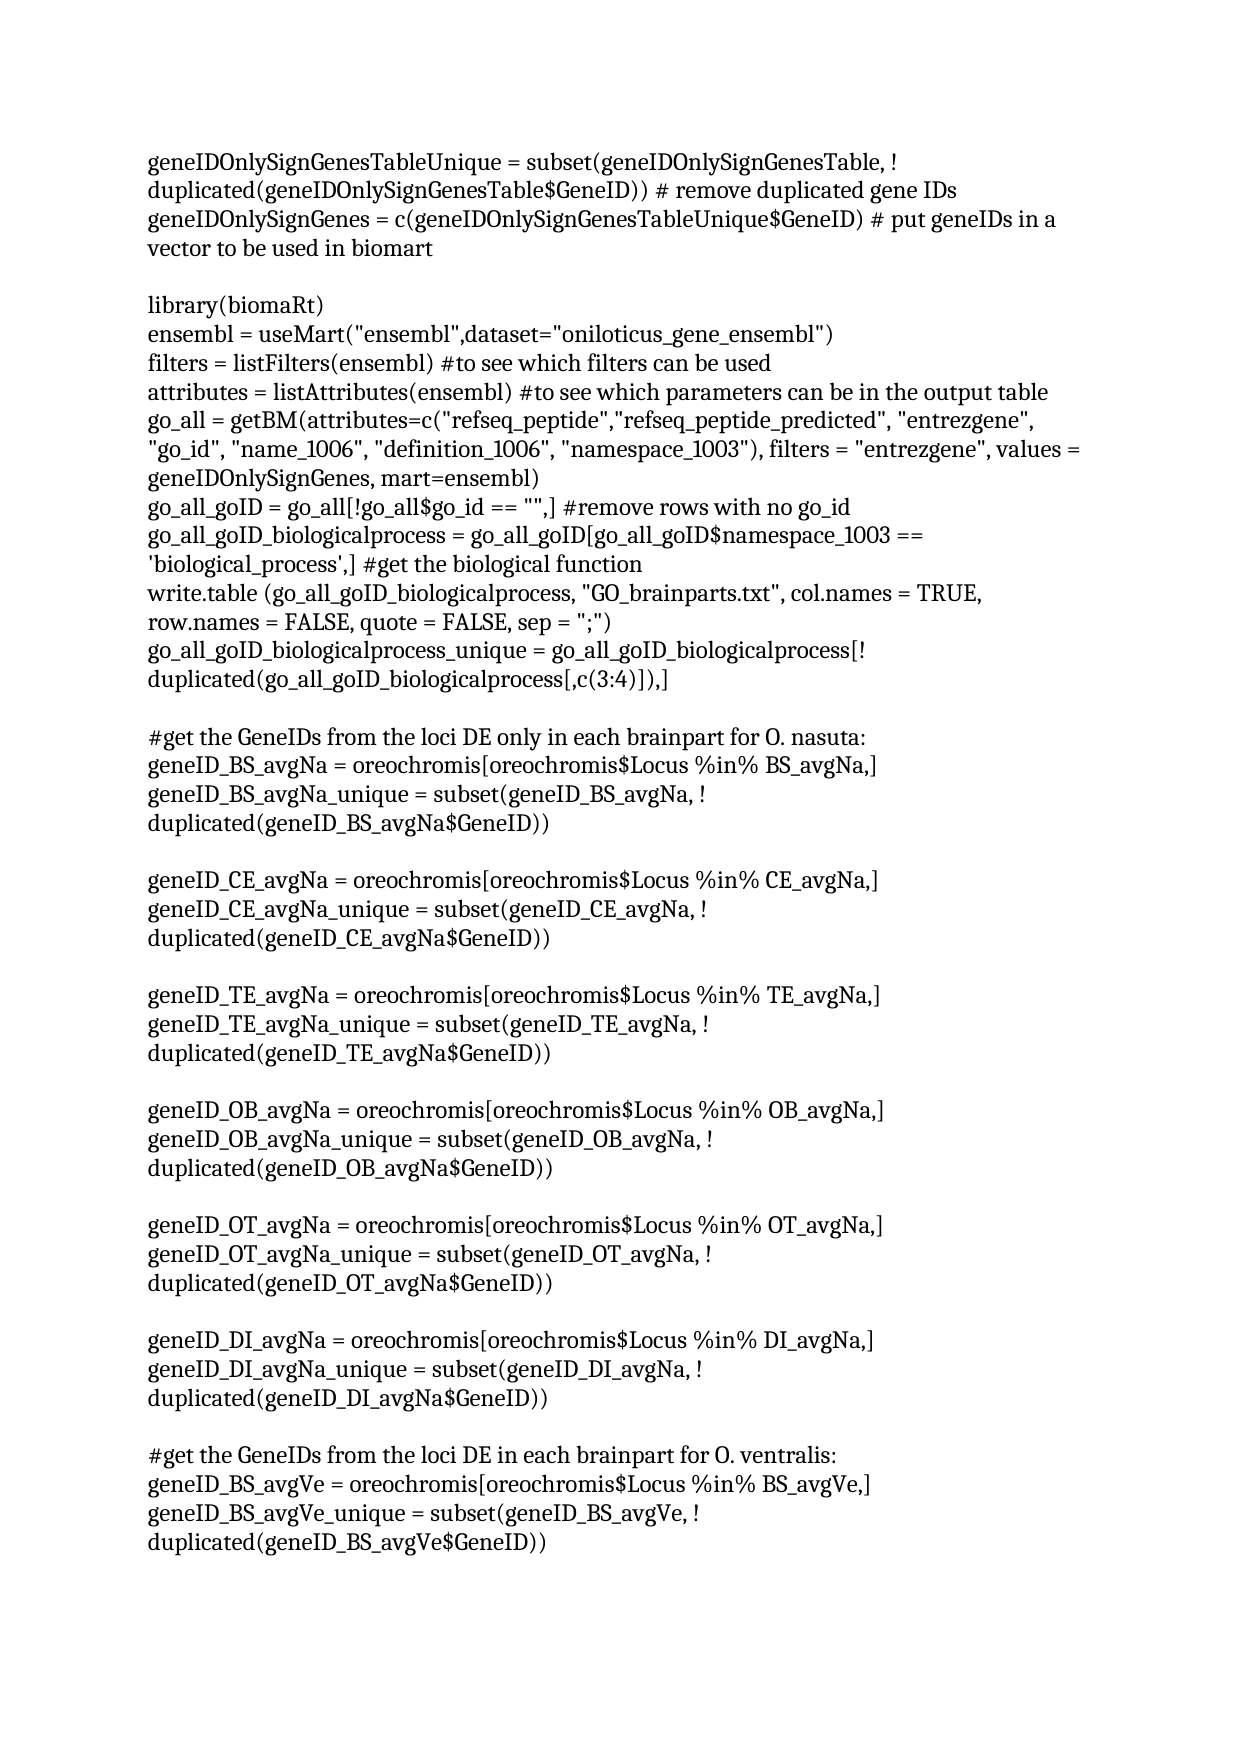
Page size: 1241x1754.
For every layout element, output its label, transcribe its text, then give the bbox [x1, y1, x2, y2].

text geneID_BS_avgVe = oreochromis[oreochromis$Locus %in% BS_avgVe,] [148, 1470, 1093, 1499]
text filters = listFilters(ensembl) #to see which filters can be used [148, 349, 1093, 378]
text geneID_BS_avgNa_unique = subset(geneID_BS_avgNa, !duplicated(geneID_BS_avgNa$GeneID)) [148, 780, 1093, 838]
text go_all = getBM(attributes=c("refseq_peptide","refseq_peptide_predicted", "entrezgene", "go_id", "name_1006", "definition_1006", "namespace_1003"), filters = "entrezgene", values = geneIDOnlySignGenes, mart=ensembl) [148, 406, 1093, 493]
text geneIDOnlySignGenesTableUnique = subset(geneIDOnlySignGenesTable, !duplicated(geneIDOnlySignGenesTable$GeneID)) # remove duplicated gene IDs [148, 148, 1093, 205]
text geneIDOnlySignGenes = c(geneIDOnlySignGenesTableUnique$GeneID) # put geneIDs in a vector to be used in biomart [148, 205, 1093, 263]
text library(biomaRt) [148, 291, 1093, 320]
text geneID_OB_avgNa_unique = subset(geneID_OB_avgNa, !duplicated(geneID_OB_avgNa$GeneID)) [148, 1125, 1093, 1183]
text geneID_DI_avgNa = oreochromis[oreochromis$Locus %in% DI_avgNa,] [148, 1326, 1093, 1355]
text go_all_goID = go_all[!go_all$go_id == "",] #remove rows with no go_id [148, 493, 1093, 521]
text ensembl = useMart("ensembl",dataset="oniloticus_gene_ensembl") [148, 320, 1093, 349]
text geneID_CE_avgNa = oreochromis[oreochromis$Locus %in% CE_avgNa,] [148, 866, 1093, 895]
text geneID_OT_avgNa = oreochromis[oreochromis$Locus %in% OT_avgNa,] [148, 1211, 1093, 1240]
text #get the GeneIDs from the loci DE in each brainpart for O. ventralis: [148, 1441, 1093, 1470]
text geneID_CE_avgNa_unique = subset(geneID_CE_avgNa, !duplicated(geneID_CE_avgNa$GeneID)) [148, 895, 1093, 953]
text geneID_BS_avgNa = oreochromis[oreochromis$Locus %in% BS_avgNa,] [148, 751, 1093, 780]
text write.table (go_all_goID_biologicalprocess, "GO_brainparts.txt", col.names = TRUE, row.names = FALSE, quote = FALSE, sep = ";") [148, 579, 1093, 636]
text go_all_goID_biologicalprocess_unique = go_all_goID_biologicalprocess[!duplicated(go_all_goID_biologicalprocess[,c(3:4)]),] [148, 636, 1093, 694]
text geneID_OB_avgNa = oreochromis[oreochromis$Locus %in% OB_avgNa,] [148, 1096, 1093, 1125]
text geneID_OT_avgNa_unique = subset(geneID_OT_avgNa, !duplicated(geneID_OT_avgNa$GeneID)) [148, 1240, 1093, 1298]
text geneID_DI_avgNa_unique = subset(geneID_DI_avgNa, !duplicated(geneID_DI_avgNa$GeneID)) [148, 1355, 1093, 1413]
text go_all_goID_biologicalprocess = go_all_goID[go_all_goID$namespace_1003 == 'biological_process',] #get the biological function [148, 521, 1093, 579]
text geneID_TE_avgNa_unique = subset(geneID_TE_avgNa, !duplicated(geneID_TE_avgNa$GeneID)) [148, 1010, 1093, 1068]
text geneID_TE_avgNa = oreochromis[oreochromis$Locus %in% TE_avgNa,] [148, 981, 1093, 1010]
text attributes = listAttributes(ensembl) #to see which parameters can be in the output table [148, 378, 1093, 406]
text geneID_BS_avgVe_unique = subset(geneID_BS_avgVe, !duplicated(geneID_BS_avgVe$GeneID)) [148, 1499, 1093, 1556]
text #get the GeneIDs from the loci DE only in each brainpart for O. nasuta: [148, 723, 1093, 751]
